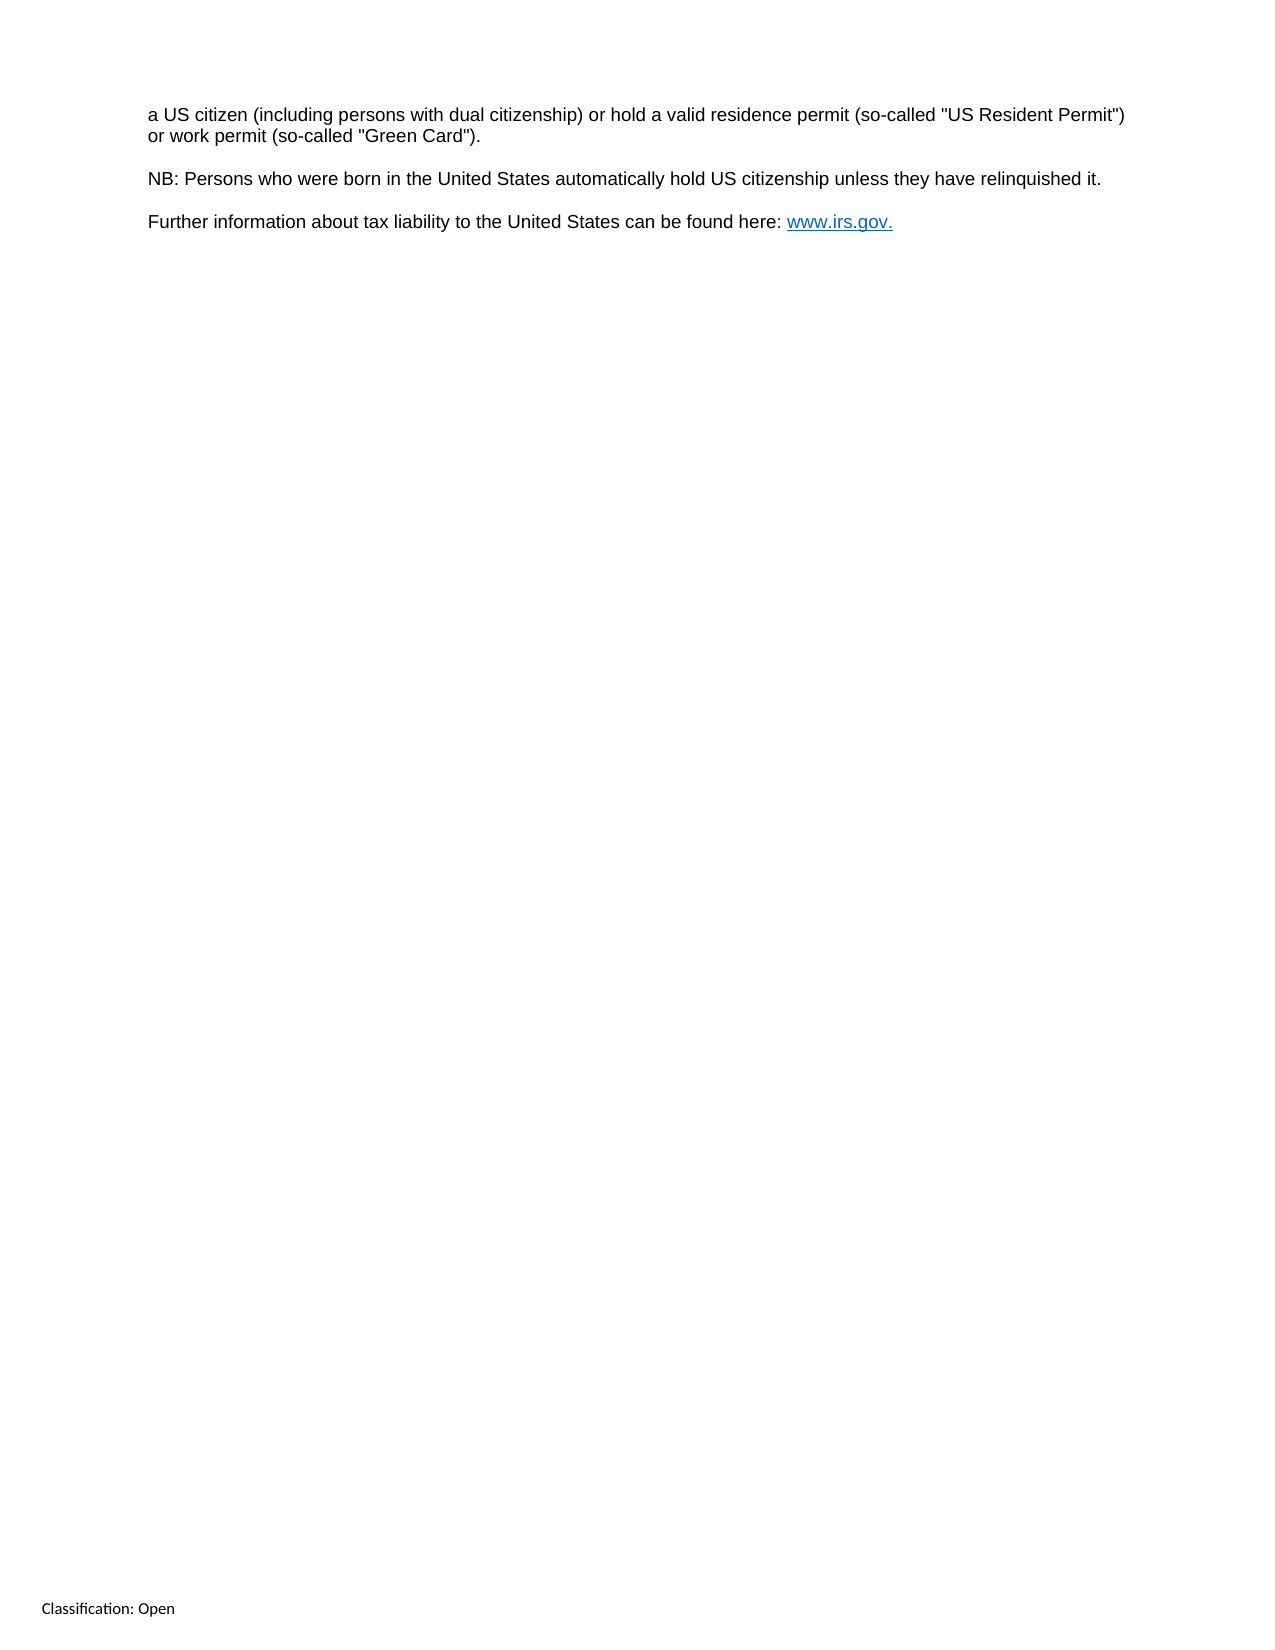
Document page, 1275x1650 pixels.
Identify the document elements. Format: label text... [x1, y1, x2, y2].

text NB: Persons who were born in the United States automatically hold US citizenship unless they have relinquished it. [148, 168, 1127, 190]
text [148, 103, 1127, 147]
text Further information about tax liability to the United States can be found here: www.irs.gov. [148, 190, 1127, 233]
